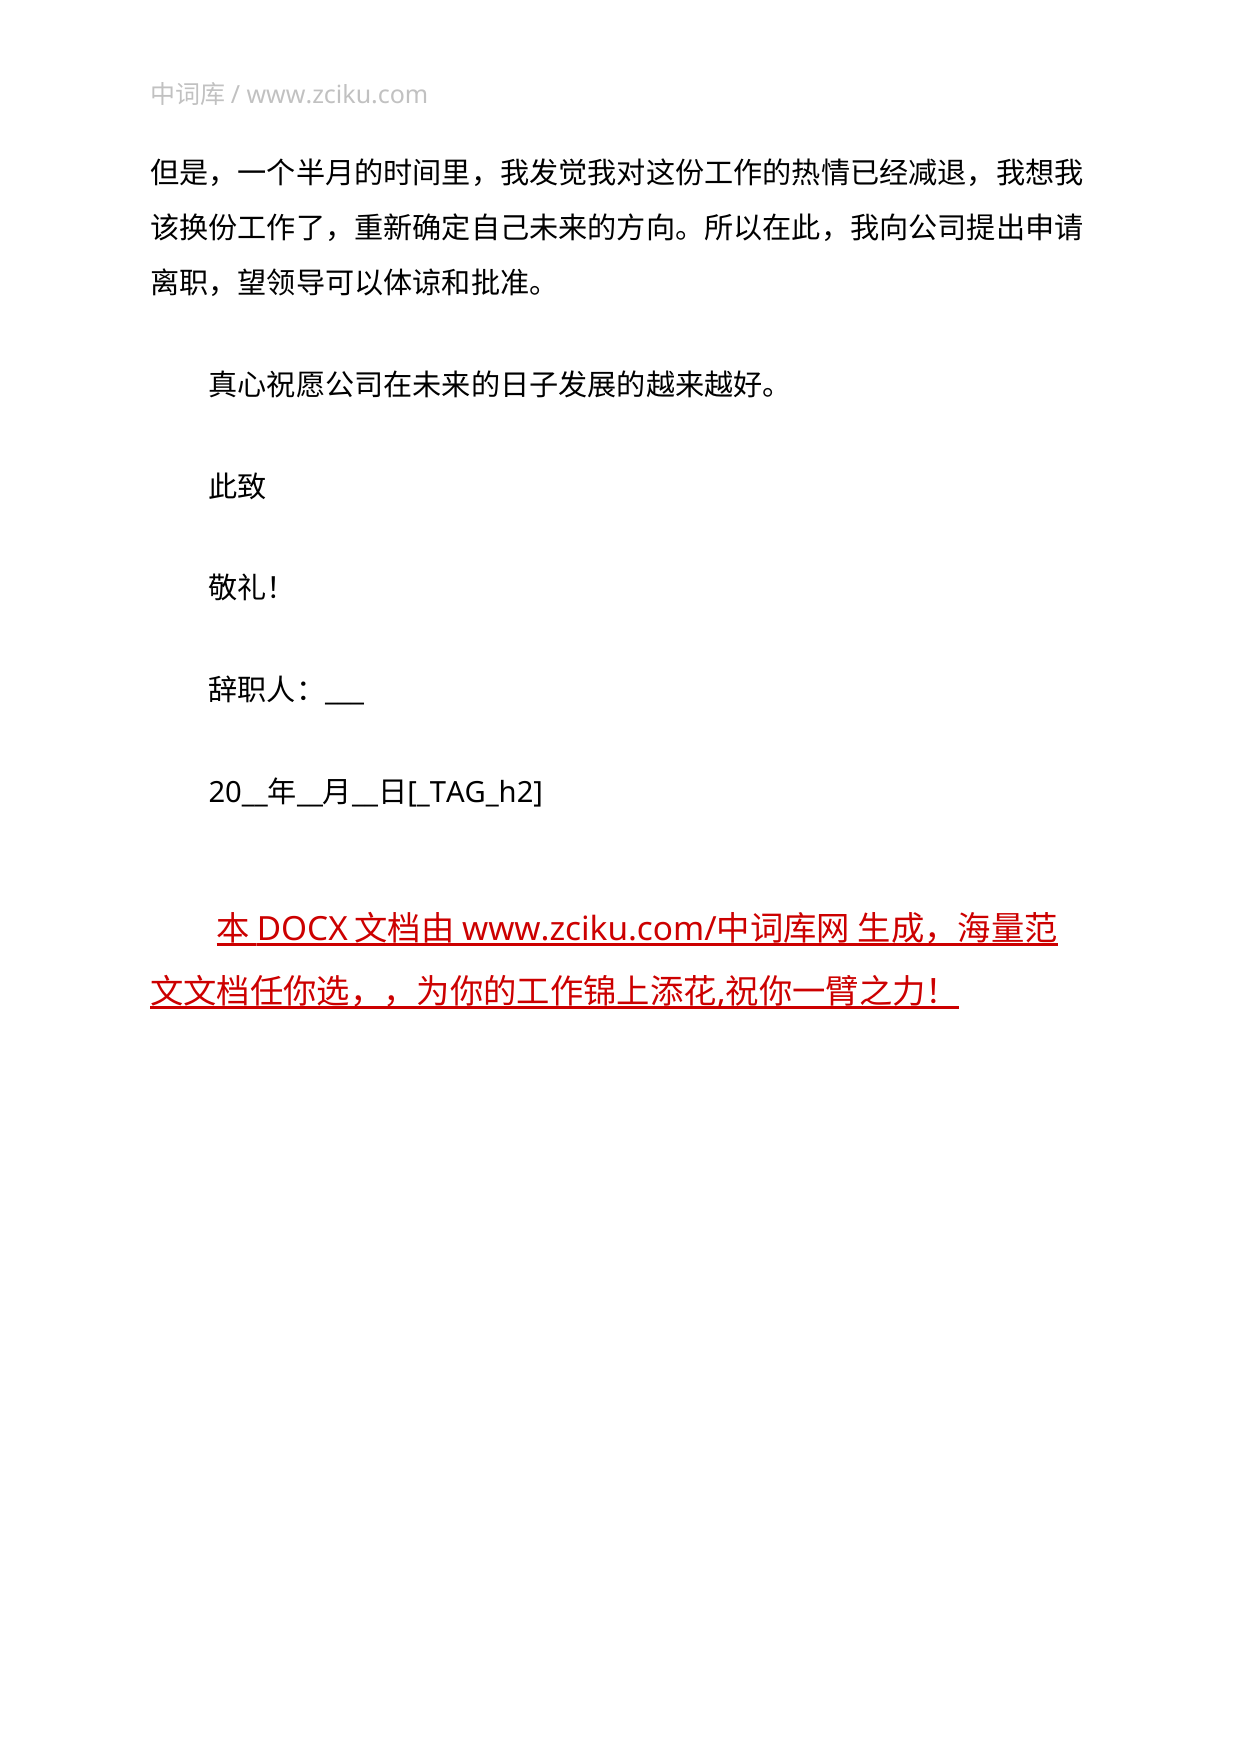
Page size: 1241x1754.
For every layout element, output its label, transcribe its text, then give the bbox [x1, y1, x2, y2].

text 此致 [150, 463, 1090, 506]
text 20__年__月__日[_TAG_h2] [150, 769, 1090, 811]
text 辞职人：___ [150, 667, 1090, 709]
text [150, 150, 1090, 302]
text 真心祝愿公司在未来的日子发展的越来越好。 [150, 362, 1090, 404]
text 敬礼！ [150, 565, 1090, 607]
text 本DOCX文档由 www.zciku.com/中词库网 生成，海量范文文档任你选，，为你的工作锦上添花,祝你一臂之力！ [150, 902, 1090, 1013]
